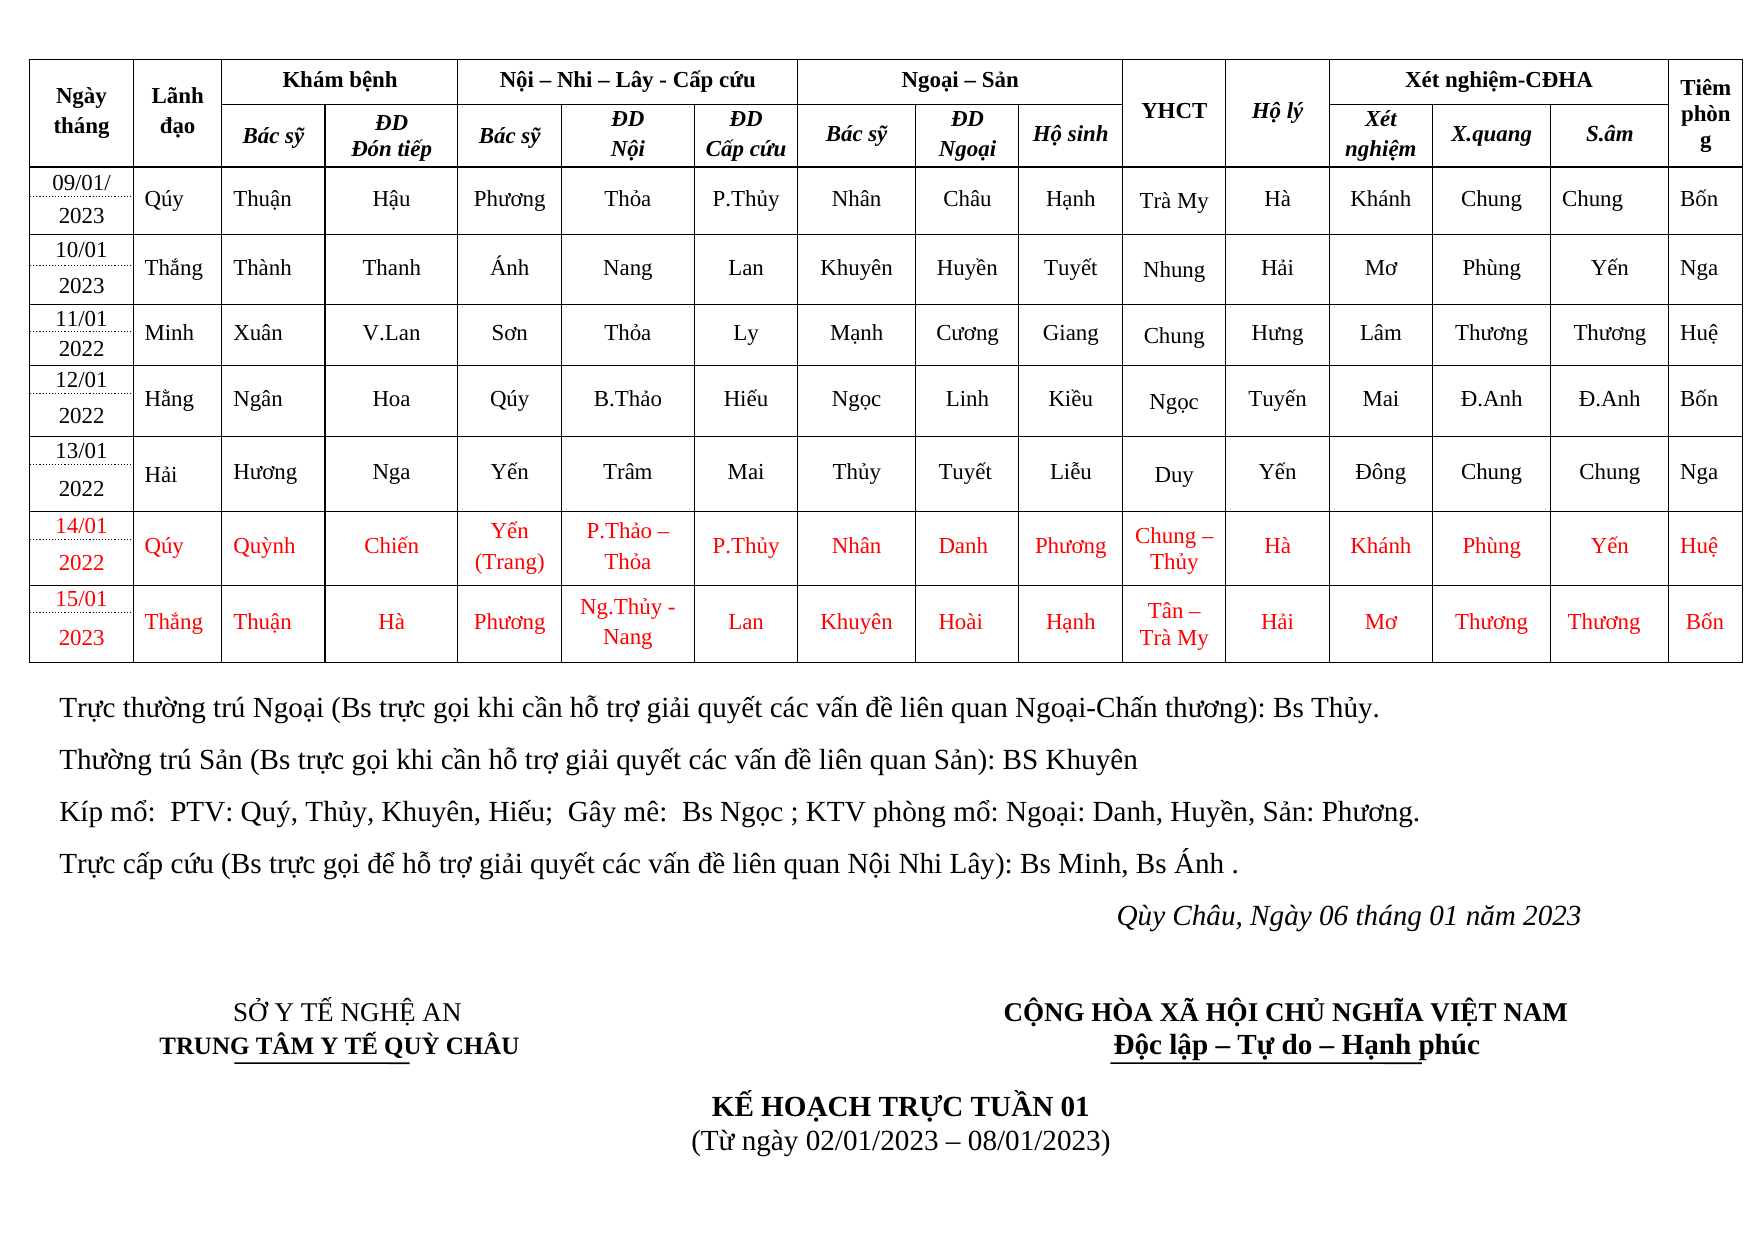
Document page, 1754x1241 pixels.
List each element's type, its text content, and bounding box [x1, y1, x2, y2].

table_cell Hiếu [695, 366, 797, 436]
table_header Ngày tháng [30, 60, 133, 166]
table_cell Bác sỹ [798, 105, 915, 166]
table_cell Hạnh [1019, 586, 1122, 662]
table_cell Hải [134, 437, 221, 511]
table_cell Khuyên [798, 235, 915, 304]
table_cell Phương [458, 168, 561, 233]
table_cell Bốn [1669, 168, 1742, 233]
table_cell Phương [1019, 512, 1122, 584]
table_cell Hạnh [1019, 168, 1122, 233]
table_cell Mai [1330, 366, 1432, 436]
table_cell Linh [916, 366, 1018, 436]
table_cell 2023 [30, 612, 133, 662]
table_cell 12/01 [30, 366, 133, 392]
table_cell Thương [1551, 586, 1668, 662]
table_cell Hà [1226, 168, 1329, 233]
table_header Ngoại – Sản [798, 60, 1122, 104]
table_header Xét nghiệm-CĐHA [1330, 60, 1668, 104]
table_cell Kiều [1019, 366, 1122, 436]
table_cell 2022 [30, 539, 133, 584]
table_cell Ly [695, 305, 797, 365]
table_cell Nhung [1123, 235, 1225, 304]
table_cell Mai [695, 437, 797, 511]
table_cell Huệ [1669, 512, 1742, 584]
table_cell Chung [1433, 168, 1550, 233]
table_cell Bác sỹ [222, 105, 324, 166]
table_cell Nhân [798, 512, 915, 584]
table_cell Tuyết [916, 437, 1018, 511]
table_cell Yến [1551, 235, 1668, 304]
table_cell Sơn [458, 305, 561, 365]
table_cell Yến [1226, 437, 1329, 511]
table_cell Tuyến [1226, 366, 1329, 436]
text TRUNG TÂM Y TẾ QUỲ CHÂU Độc lập – Tự do – Hạnh phúc [59, 1027, 1742, 1060]
table_cell Hải [1226, 235, 1329, 304]
table_cell Hoài [916, 586, 1018, 662]
table_cell P.Thủy [695, 168, 797, 233]
text SỞ Y TẾ NGHỆ AN CỘNG HÒA XÃ HỘI CHỦ NGHĨA VIỆT NAM [59, 996, 1742, 1027]
text Trực cấp cứu (Bs trực gọi để hỗ trợ giải quyết các vấn đề liên quan Nội Nhi Lây): Bs Minh, Bs Ánh . [59, 832, 1742, 884]
table_cell Nga [1669, 437, 1742, 511]
table_cell ĐD Cấp cứu [695, 105, 797, 166]
table_header Hộ lý [1226, 60, 1329, 166]
table_cell Cương [916, 305, 1018, 365]
table_cell Nga [1669, 235, 1742, 304]
table_cell Đ.Anh [1433, 366, 1550, 436]
table_cell 2022 [30, 393, 133, 436]
table_cell S.âm [1551, 105, 1668, 166]
table_cell 2022 [30, 331, 133, 365]
table_cell Chung [1433, 437, 1550, 511]
table_cell Chiến [326, 512, 457, 584]
table_cell Hậu [326, 168, 457, 233]
text Qùy Châu, Ngày 06 tháng 01 năm 2023 [59, 884, 1742, 936]
table_cell Thắng [134, 235, 221, 304]
table_cell Chung [1551, 437, 1668, 511]
table_cell Huệ [1669, 305, 1742, 365]
table_cell Phùng [1433, 235, 1550, 304]
table_header Nội – Nhi – Lây - Cấp cứu [458, 60, 797, 104]
table_cell Giang [1019, 305, 1122, 365]
table_cell Phùng [1433, 512, 1550, 584]
table_cell Hương [222, 437, 324, 511]
table_cell Bác sỹ [458, 105, 561, 166]
table_cell Thỏa [562, 305, 694, 365]
table_cell V.Lan [326, 305, 457, 365]
table_cell 13/01 [30, 437, 133, 463]
table_cell Yến [458, 437, 561, 511]
table_cell Tuyết [1019, 235, 1122, 304]
table_cell Thành [222, 235, 324, 304]
table_cell X.quang [1433, 105, 1550, 166]
table_cell 15/01 [30, 586, 133, 612]
table_cell Lan [695, 586, 797, 662]
table_header YHCT [1123, 60, 1225, 166]
table_cell Mơ [1330, 586, 1432, 662]
table_cell Xuân [222, 305, 324, 365]
table_header Khám bệnh [222, 60, 457, 104]
table_cell Thuận [222, 168, 324, 233]
table_cell 14/01 [30, 512, 133, 538]
text (Từ ngày 02/01/2023 – 08/01/2023) [59, 1123, 1742, 1156]
table_header Tiêm phòng [1669, 60, 1742, 166]
table_cell Lâm [1330, 305, 1432, 365]
table_cell Thương [1551, 305, 1668, 365]
table_cell Hà [326, 586, 457, 662]
table_cell ĐD Ngoại [916, 105, 1018, 166]
table_cell Chung [1123, 305, 1225, 365]
table_cell Danh [916, 512, 1018, 584]
table_header Lãnh đạo [134, 60, 221, 166]
table_cell Ngân [222, 366, 324, 436]
table_cell Bốn [1669, 366, 1742, 436]
table_cell Hà [1226, 512, 1329, 584]
table_cell Mạnh [798, 305, 915, 365]
table_cell Thủy [798, 437, 915, 511]
table_cell Lan [695, 235, 797, 304]
table_cell Nhân [798, 168, 915, 233]
table_cell Thuận [222, 586, 324, 662]
table_cell Hằng [134, 366, 221, 436]
table_cell Qúy [134, 168, 221, 233]
table_cell 10/01 [30, 235, 133, 265]
table_cell Yến (Trang) [458, 512, 561, 584]
table_cell Yến [1551, 512, 1668, 584]
table_cell Ng.Thủy - Nang [562, 586, 694, 662]
table_cell Hộ sinh [1019, 105, 1122, 166]
text Trực thường trú Ngoại (Bs trực gọi khi cần hỗ trợ giải quyết các vấn đề liên quan Ngoại-Chấn thương): Bs Thủy. [59, 675, 1742, 727]
table_cell Khánh [1330, 168, 1432, 233]
table_cell Chung [1551, 168, 1668, 233]
table_cell P.Thủy [695, 512, 797, 584]
table_cell 2023 [30, 196, 133, 233]
table_cell Trâm [562, 437, 694, 511]
text KẾ HOẠCH TRỰC TUẦN 01 [59, 1089, 1742, 1123]
table_cell Nang [562, 235, 694, 304]
table_cell Ngọc [798, 366, 915, 436]
table_cell Quỳnh [222, 512, 324, 584]
table_cell Hoa [326, 366, 457, 436]
table_cell Hải [1226, 586, 1329, 662]
table_cell Thỏa [562, 168, 694, 233]
table_cell Nga [326, 437, 457, 511]
table_cell 2023 [30, 265, 133, 304]
table_cell ĐD Đón tiếp [326, 105, 457, 166]
text Thường trú Sản (Bs trực gọi khi cần hỗ trợ giải quyết các vấn đề liên quan Sản): BS Khuyên [59, 727, 1742, 779]
table_cell B.Thảo [562, 366, 694, 436]
text Kíp mổ: PTV: Quý, Thủy, Khuyên, Hiếu; Gây mê: Bs Ngọc ; KTV phòng mổ: Ngoại: Danh, Huyền, Sản: Phương. [59, 779, 1742, 832]
table_cell Duy [1123, 437, 1225, 511]
table_cell Thanh [326, 235, 457, 304]
table_cell Ngọc [1123, 366, 1225, 436]
table_cell Mơ [1330, 235, 1432, 304]
table_cell 2022 [30, 464, 133, 511]
table_cell Phương [458, 586, 561, 662]
table_cell Thương [1433, 586, 1550, 662]
table_cell Xét nghiệm [1330, 105, 1432, 166]
table_cell P.Thảo – Thỏa [562, 512, 694, 584]
table_cell Thắng [134, 586, 221, 662]
table_cell ĐD Nội [562, 105, 694, 166]
table_cell Thương [1433, 305, 1550, 365]
table_cell Chung – Thủy [1123, 512, 1225, 584]
table_cell Liễu [1019, 437, 1122, 511]
table_cell Khánh [1330, 512, 1432, 584]
table_cell Đ.Anh [1551, 366, 1668, 436]
table_cell Trà My [1123, 168, 1225, 233]
table_cell Châu [916, 168, 1018, 233]
table_cell Minh [134, 305, 221, 365]
table_cell Bốn [1669, 586, 1742, 662]
table_cell 09/01/ [30, 168, 133, 196]
table_cell Khuyên [798, 586, 915, 662]
table_cell Huyền [916, 235, 1018, 304]
table_cell 11/01 [30, 305, 133, 331]
table_cell Hưng [1226, 305, 1329, 365]
table_cell Tân – Trà My [1123, 586, 1225, 662]
table_cell Qúy [134, 512, 221, 584]
table_cell Đông [1330, 437, 1432, 511]
table_cell Ánh [458, 235, 561, 304]
table_cell Qúy [458, 366, 561, 436]
